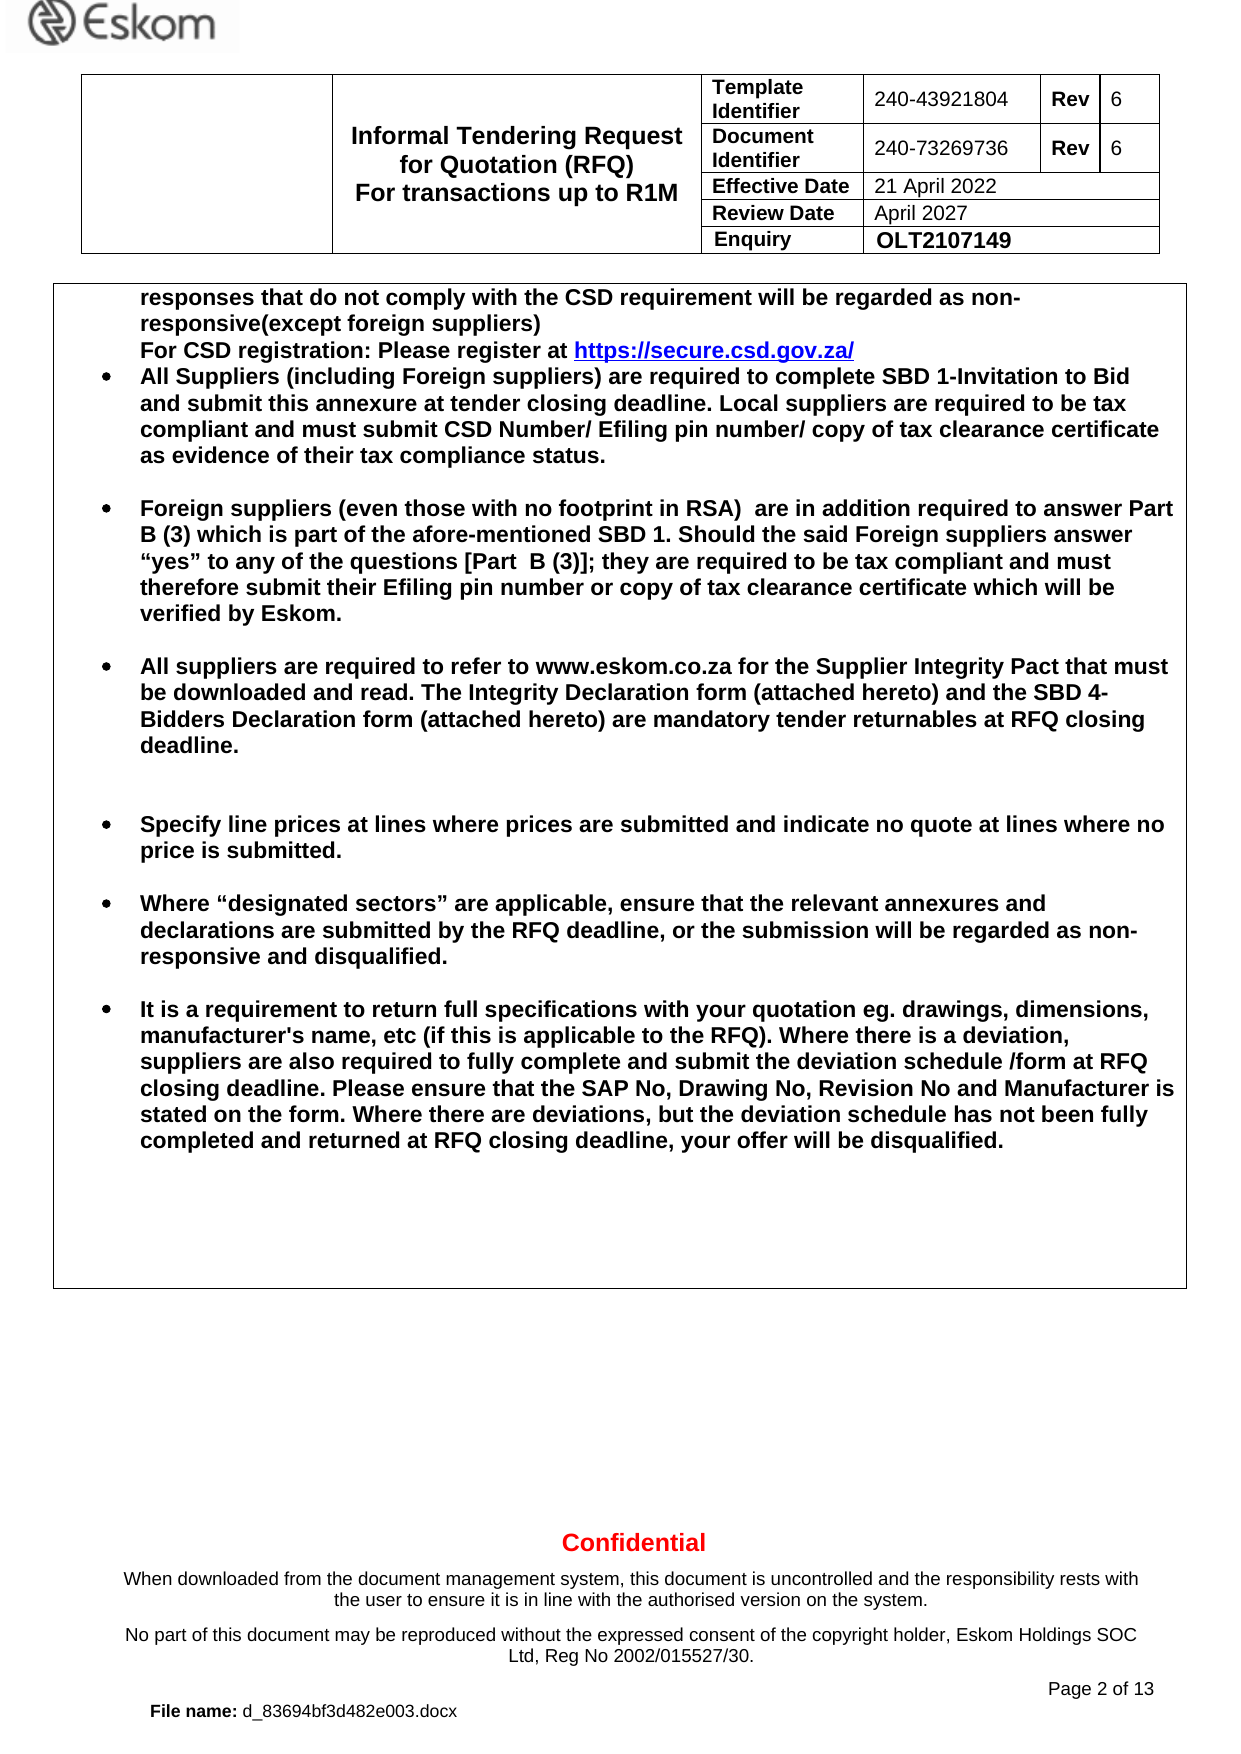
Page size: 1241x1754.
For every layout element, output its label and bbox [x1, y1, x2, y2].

table_header [54, 284, 1186, 1288]
